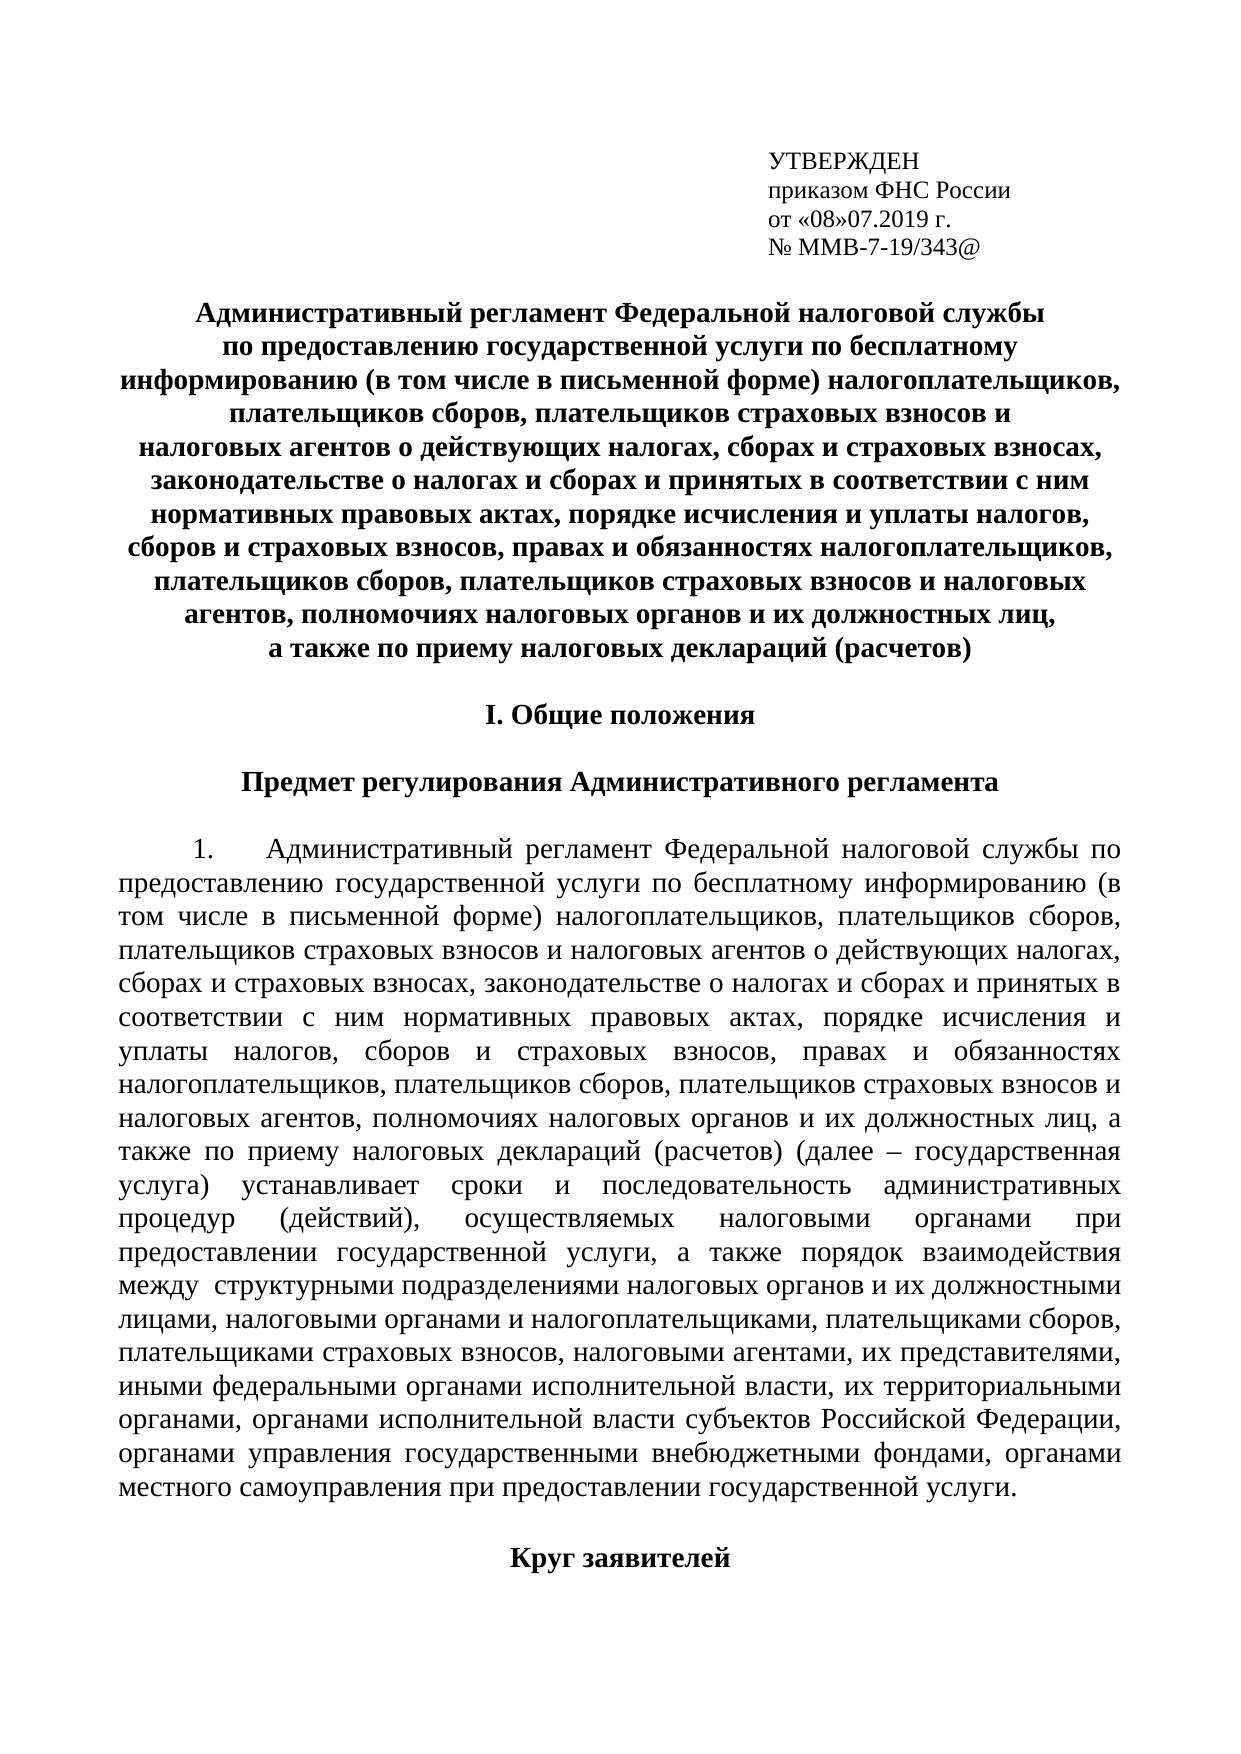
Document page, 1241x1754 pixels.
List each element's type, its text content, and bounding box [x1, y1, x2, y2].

list Административный регламент Федеральной налоговой службы по предоставлению государственной услуги по бесплатному информированию (в том числе в письменной форме) налогоплательщиков, плательщиков сборов, плательщиков страховых взносов и налоговых агентов о действующих налогах, сборах и страховых взносах, законодательстве о налогах и сборах и принятых в соответствии с ним нормативных правовых актах, порядке исчисления и уплаты налогов, сборов и страховых взносов, правах и обязанностях налогоплательщиков, плательщиков сборов, плательщиков страховых взносов и налоговых агентов, полномочиях налоговых органов и их должностных лиц, а также по приему налоговых деклараций (расчетов) (далее – государственная услуга) устанавливает сроки и последовательность административных процедур (действий), осуществляемых налоговыми органами при предоставлении государственной услуги, а также порядок взаимодействия между структурными подразделениями налоговых органов и их должностными лицами, налоговыми органами и налогоплательщиками, плательщиками сборов, плательщиками страховых взносов, налоговыми агентами, их представителями, иными федеральными органами исполнительной власти, их территориальными органами, органами исполнительной власти субъектов Российской Федерации, органами управления государственными внебюджетными фондами, органами местного самоуправления при предоставлении государственной услуги. [118, 831, 1122, 1502]
text № ММВ-7-19/343@ [768, 232, 1122, 261]
text от «08»07.2019 г. [768, 204, 1122, 232]
subtitle I. Общие положения [118, 697, 1122, 731]
text приказом ФНС России [768, 175, 1122, 204]
text по предоставлению государственной услуги по бесплатному информированию (в том числе в письменной форме) налогоплательщиков, плательщиков сборов, плательщиков страховых взносов и [118, 328, 1122, 429]
text налоговых агентов о действующих налогах, сборах и страховых взносах, законодательстве о налогах и сборах и принятых в соответствии с ним нормативных правовых актах, порядке исчисления и уплаты налогов, сборов и страховых взносов, правах и обязанностях налогоплательщиков, плательщиков сборов, плательщиков страховых взносов и налоговых агентов, полномочиях налоговых органов и их должностных лиц, [118, 429, 1122, 630]
subtitle Предмет регулирования Административного регламента [118, 764, 1122, 798]
text а также по приему налоговых деклараций (расчетов) [118, 630, 1122, 664]
text УТВЕРЖДЕН [768, 146, 1122, 175]
text Административный регламент Федеральной налоговой службы [118, 295, 1122, 328]
subtitle Круг заявителей [118, 1540, 1122, 1573]
